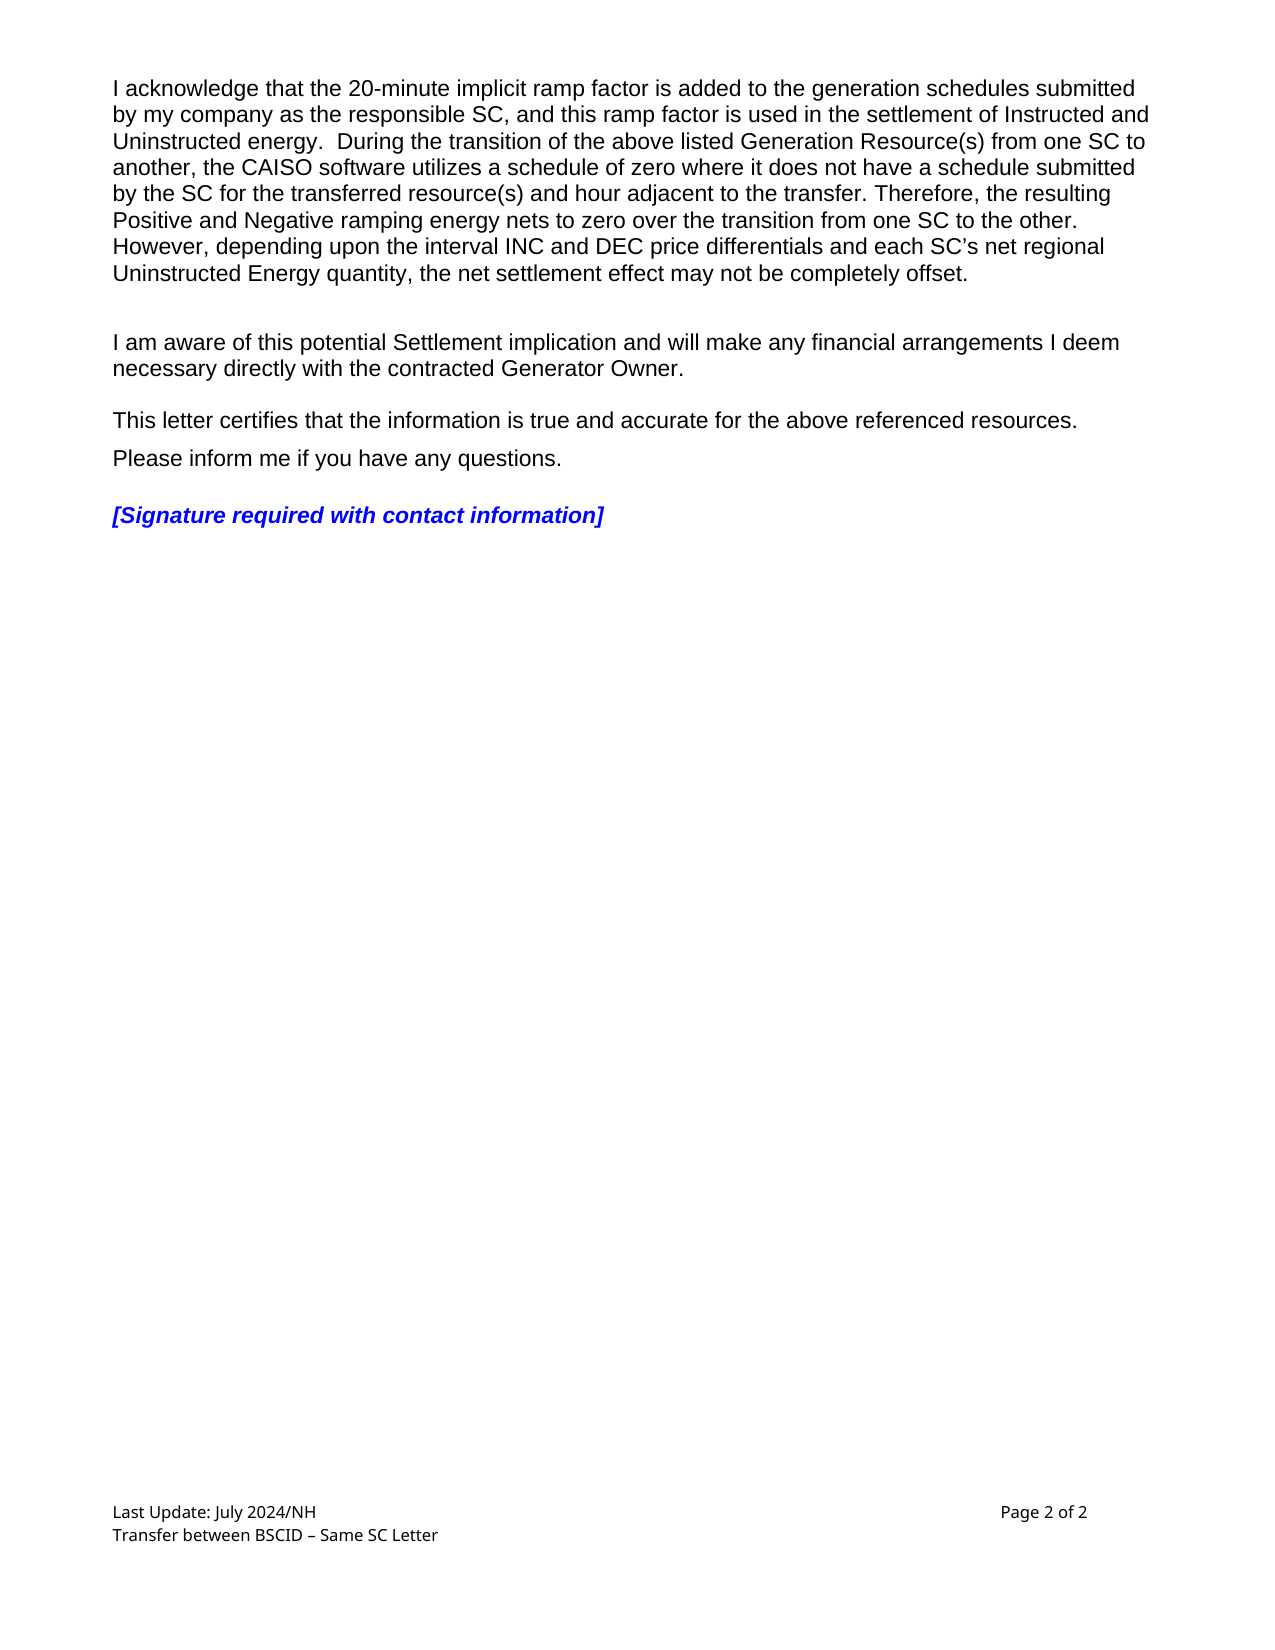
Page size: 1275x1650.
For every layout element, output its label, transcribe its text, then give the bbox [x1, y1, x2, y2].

text This letter certifies that the information is true and accurate for the above referenced resources. [112, 407, 1162, 433]
text I am aware of this potential Settlement implication and will make any financial arrangements I deem necessary directly with the contracted Generator Owner. [112, 329, 1162, 382]
text I acknowledge that the 20-minute implicit ramp factor is added to the generation schedules submitted by my company as the responsible SC, and this ramp factor is used in the settlement of Instructed and Uninstructed energy. During the transition of the above listed Generation Resource(s) from one SC to another, the CAISO software utilizes a schedule of zero where it does not have a schedule submitted by the SC for the transferred resource(s) and hour adjacent to the transfer. Therefore, the resulting Positive and Negative ramping energy nets to zero over the transition from one SC to the other. However, depending upon the interval INC and DEC price differentials and each SC’s net regional Uninstructed Energy quantity, the net settlement effect may not be completely offset. [112, 75, 1162, 286]
text Please inform me if you have any questions. [112, 445, 1162, 472]
text [Signature required with contact information] [112, 502, 1162, 529]
